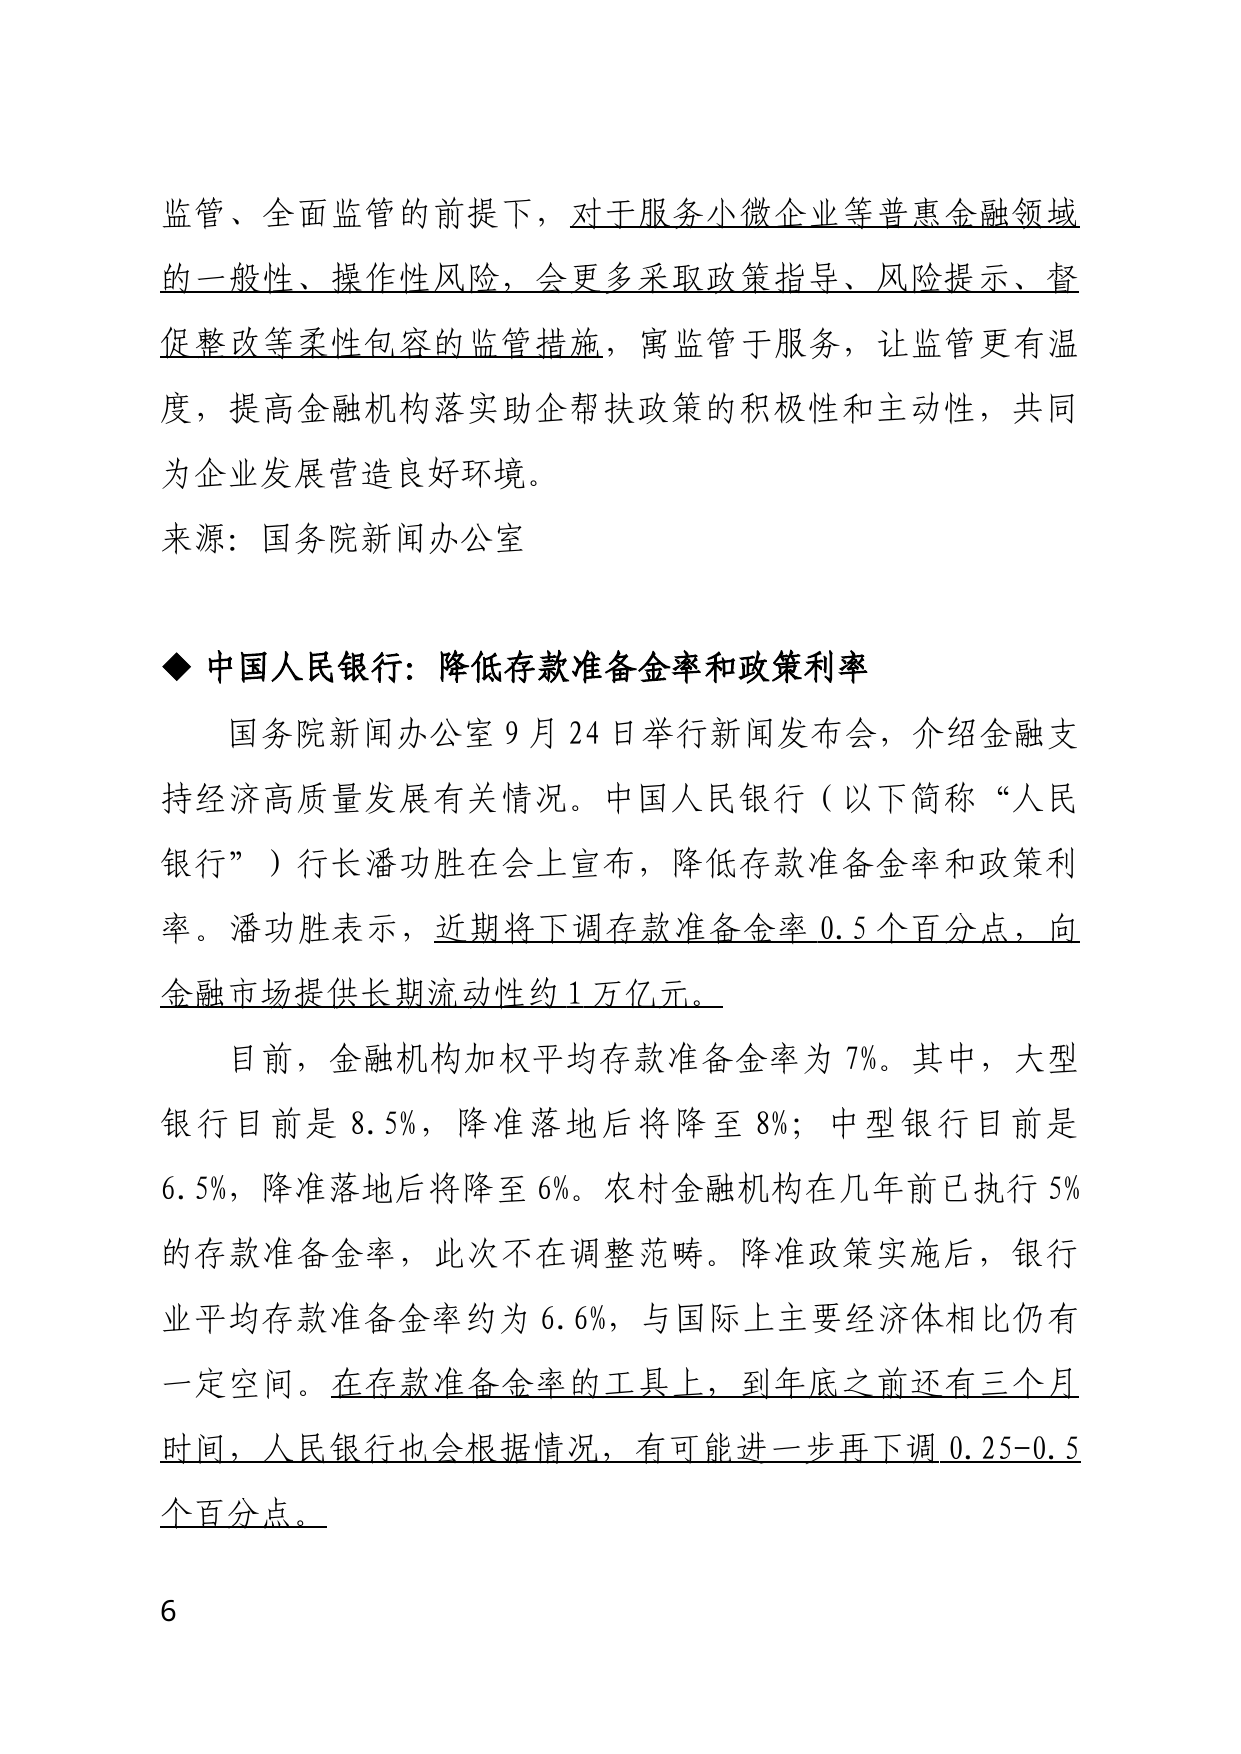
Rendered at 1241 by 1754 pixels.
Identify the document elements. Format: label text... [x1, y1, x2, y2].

list 中国人民银行：降低存款准备金率和政策利率 [160, 633, 1080, 698]
list 国务院新闻办公室9月24日举行新闻发布会，介绍金融支持经济高质量发展有关情况。中国人民银行（以下简称“人民银行”）行长潘功胜在会上宣布，降低存款准备金率和政策利率。潘功胜表示，近期将下调存款准备金率0.5个百分点，向金融市场提供长期流动性约1万亿元。 [160, 698, 1080, 1023]
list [160, 178, 1080, 503]
list 目前，金融机构加权平均存款准备金率为7%。其中，大型银行目前是8.5%，降准落地后将降至8%；中型银行目前是6.5%，降准落地后将降至6%。农村金融机构在几年前已执行5%的存款准备金率，此次不在调整范畴。降准政策实施后，银行业平均存款准备金率约为6.6%，与国际上主要经济体相比仍有一定空间。在存款准备金率的工具上，到年底之前还有三个月时间，人民银行也会根据情况，有可能进一步再下调0.25-0.5个百分点。 [160, 1023, 1080, 1543]
list 来源：国务院新闻办公室 [160, 503, 1080, 568]
